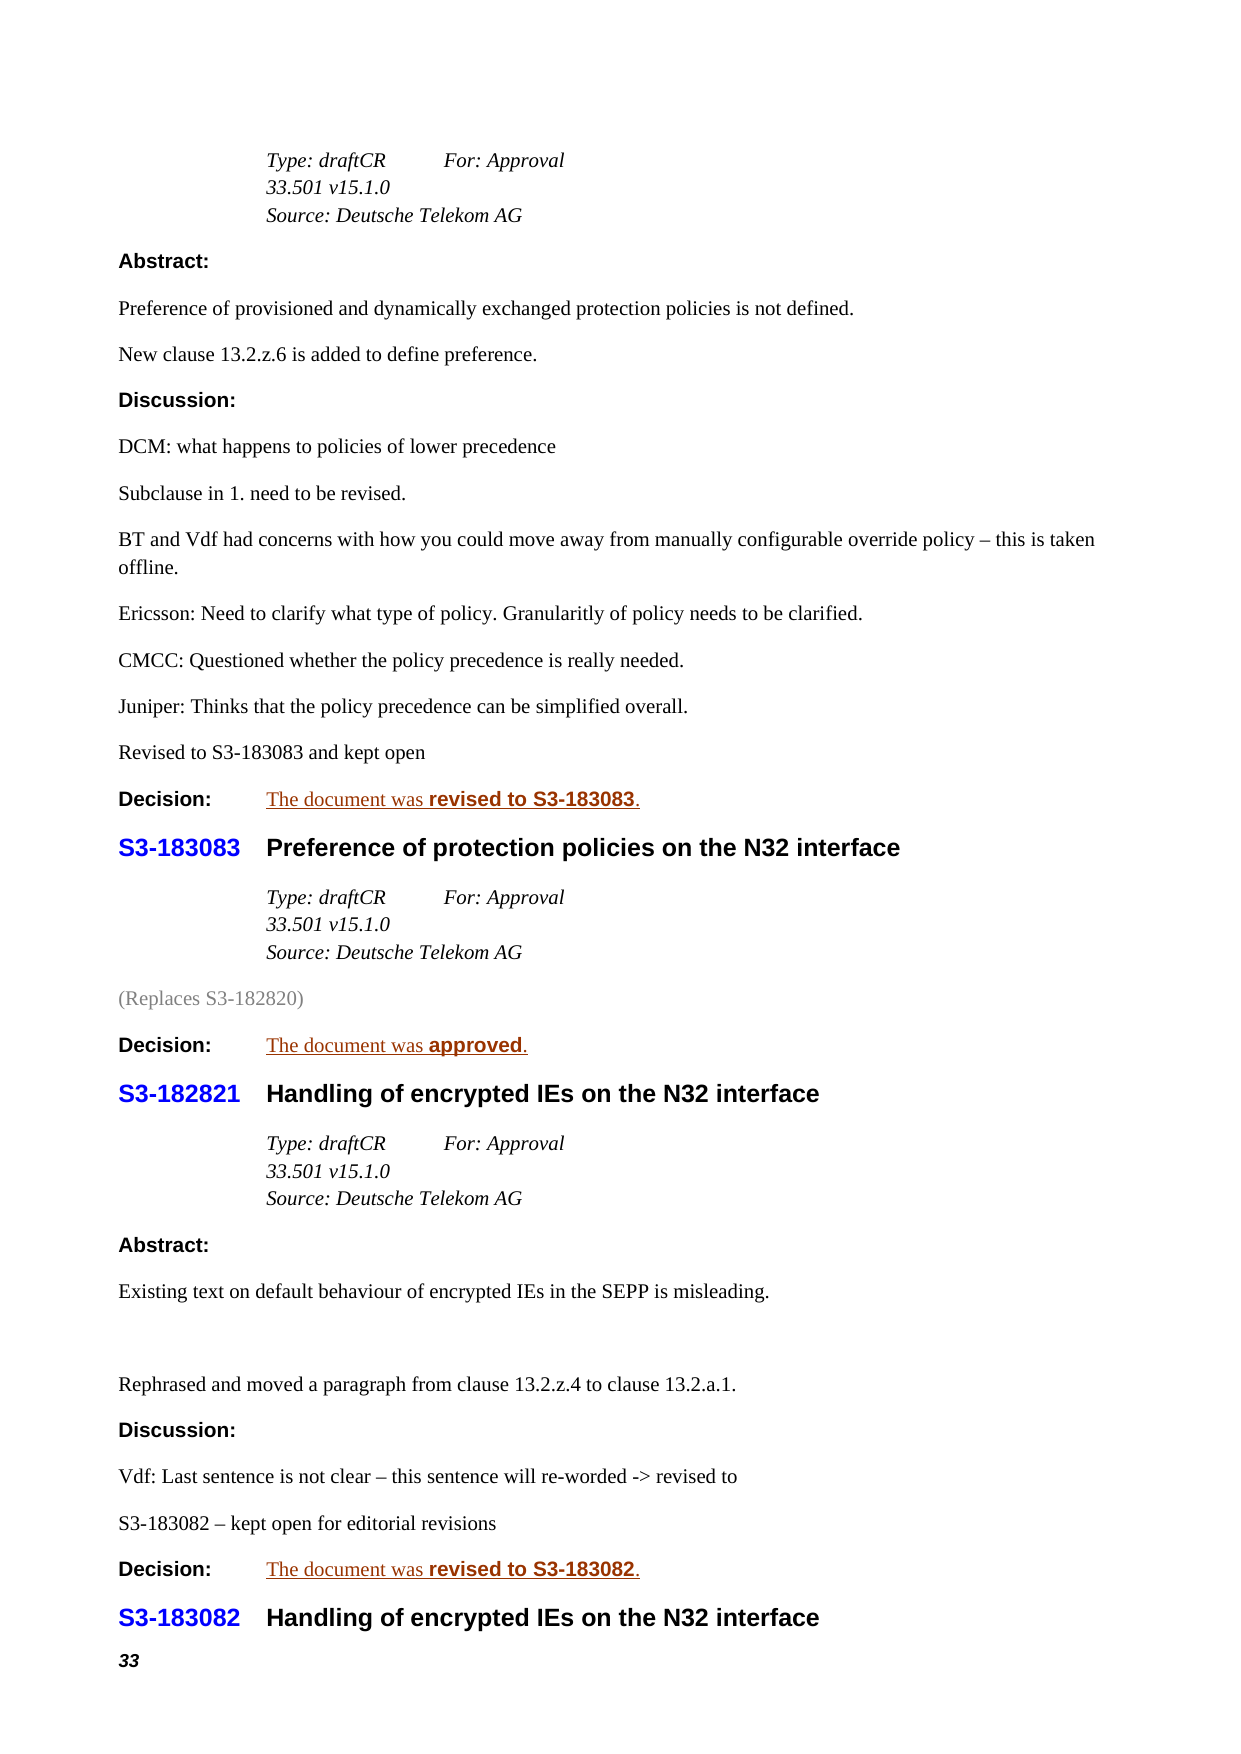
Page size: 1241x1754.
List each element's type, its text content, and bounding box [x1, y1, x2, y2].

text Discussion: [118, 1418, 1122, 1442]
text New clause 13.2.z.6 is added to define preference. [118, 342, 1122, 366]
text Revised to S3-183083 and kept open [118, 740, 1122, 764]
text Decision: The document was revised to S3-183082. [118, 1557, 1122, 1581]
text Abstract: [118, 249, 1122, 273]
text Existing text on default behaviour of encrypted IEs in the SEPP is misleading. [118, 1279, 1122, 1303]
text CMCC: Questioned whether the policy precedence is really needed. [118, 647, 1122, 672]
text S3-183083 Preference of protection policies on the N32 interface [118, 833, 1122, 862]
text Type: draftCR For: Approval 33.501 v15.1.0 Source: Deutsche Telekom AG [118, 885, 1122, 964]
text S3-183082 – kept open for editorial revisions [118, 1510, 1122, 1534]
text Rephrased and moved a paragraph from clause 13.2.z.4 to clause 13.2.a.1. [118, 1371, 1122, 1396]
text (Replaces S3-182820) [118, 986, 1122, 1010]
text BT and Vdf had concerns with how you could move away from manually configurable override policy – this is taken offline. [118, 527, 1122, 579]
text Decision: The document was revised to S3-183083. [118, 787, 1122, 811]
text Abstract: [118, 1232, 1122, 1256]
text Discussion: [118, 388, 1122, 412]
text Type: draftCR For: Approval 33.501 v15.1.0 Source: Deutsche Telekom AG [118, 1131, 1122, 1210]
text DCM: what happens to policies of lower precedence [118, 434, 1122, 458]
text Ericsson: Need to clarify what type of policy. Granularitly of policy needs to be clarified. [118, 601, 1122, 625]
text S3-182821 Handling of encrypted IEs on the N32 interface [118, 1079, 1122, 1108]
text Type: draftCR For: Approval 33.501 v15.1.0 Source: Deutsche Telekom AG [118, 148, 1122, 227]
text S3-183082 Handling of encrypted IEs on the N32 interface [118, 1603, 1122, 1632]
text Vdf: Last sentence is not clear – this sentence will re-worded -> revised to [118, 1464, 1122, 1488]
text Subclause in 1. need to be revised. [118, 481, 1122, 505]
text Preference of provisioned and dynamically exchanged protection policies is not defined. [118, 296, 1122, 319]
text Decision: The document was approved. [118, 1033, 1122, 1057]
text Juniper: Thinks that the policy precedence can be simplified overall. [118, 694, 1122, 718]
